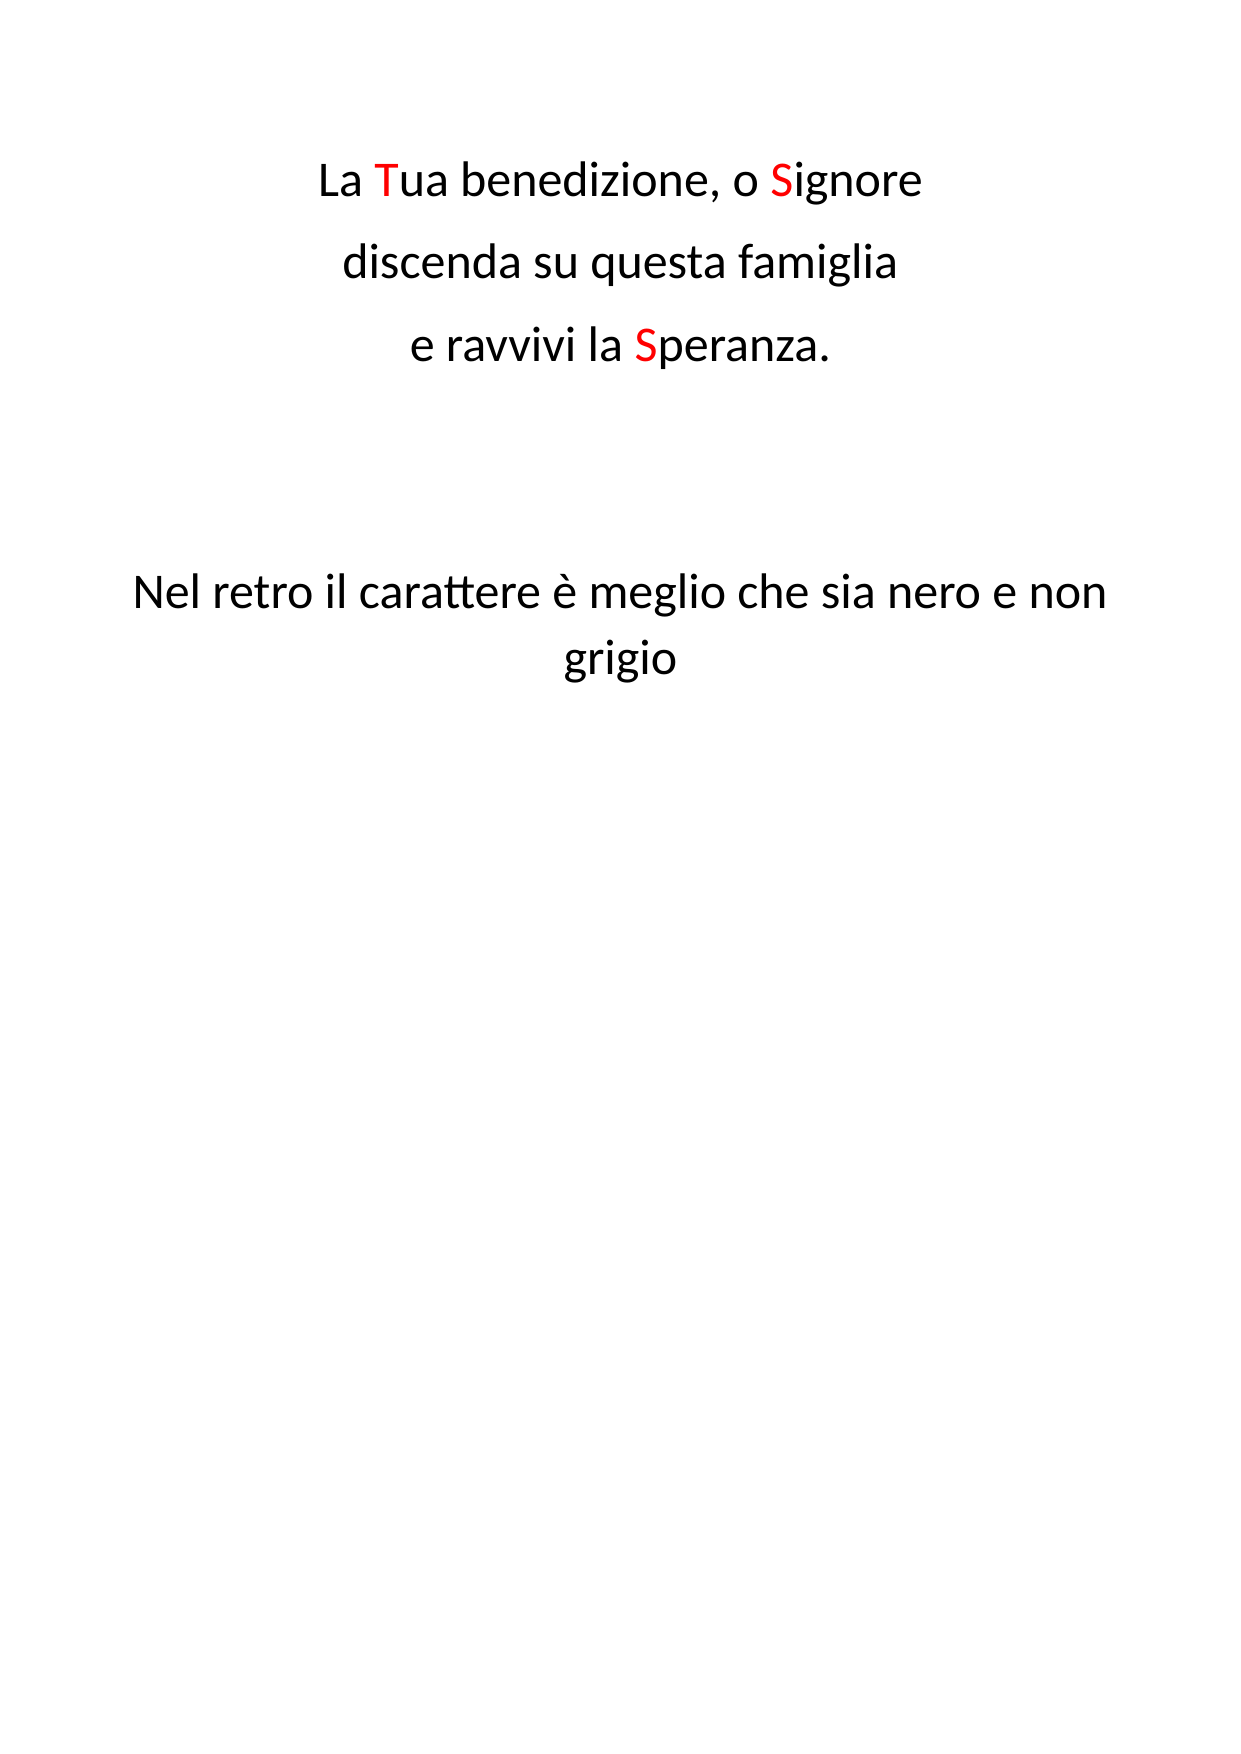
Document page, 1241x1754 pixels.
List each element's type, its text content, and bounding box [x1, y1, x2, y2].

text e ravvivi la Speranza. [118, 313, 1122, 374]
text Nel retro il carattere è meglio che sia nero e non grigio [118, 560, 1122, 687]
text discenda su questa famiglia [118, 230, 1122, 291]
text La Tua benedizione, o Signore [118, 148, 1122, 209]
